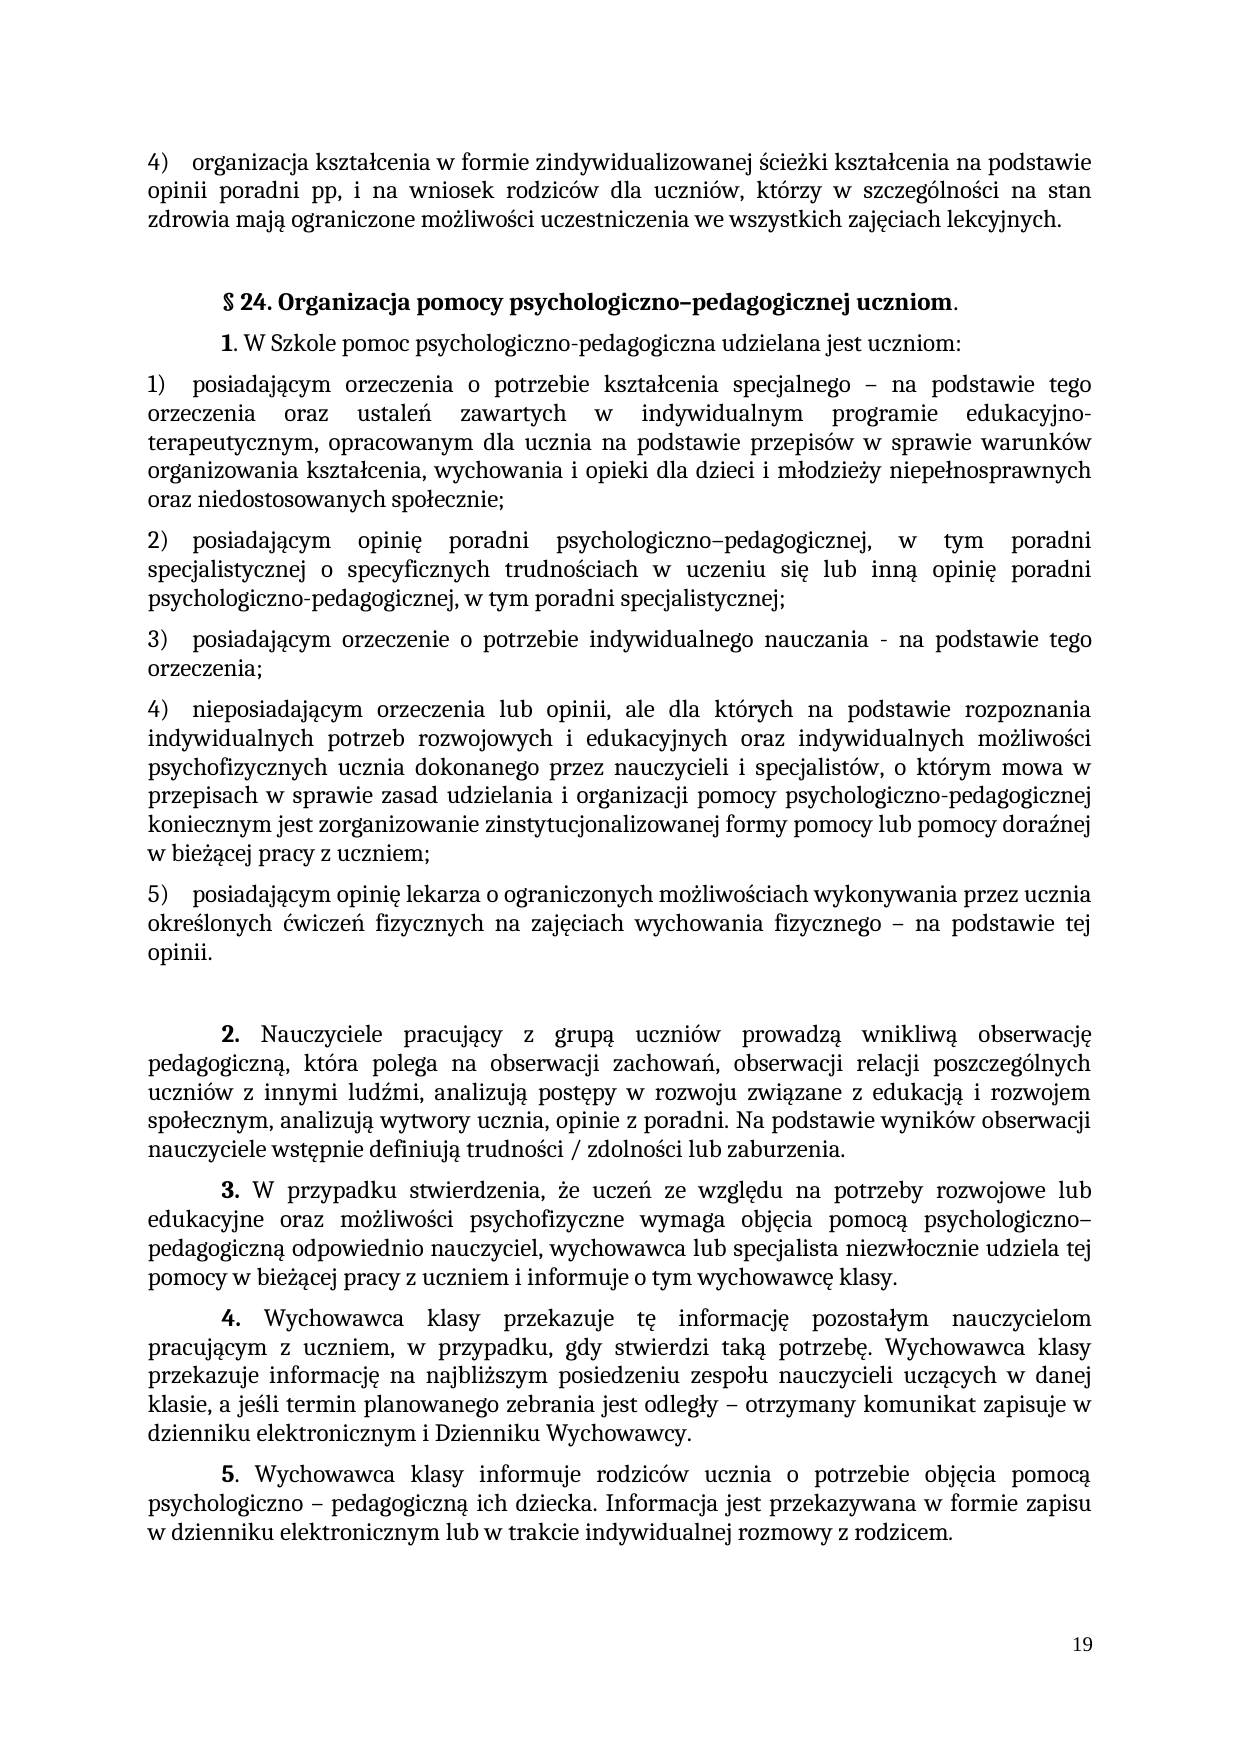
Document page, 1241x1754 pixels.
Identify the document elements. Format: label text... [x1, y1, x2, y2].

text § 24. Organizacja pomocy psychologiczno–pedagogicznej uczniom. [148, 288, 1093, 316]
text 5. Wychowawca klasy informuje rodziców ucznia o potrzebie objęcia pomocą psychologiczno – pedagogiczną ich dziecka. Informacja jest przekazywana w formie zapisu w dzienniku elektronicznym lub w trakcie indywidualnej rozmowy z rodzicem. [148, 1460, 1093, 1546]
text 3. W przypadku stwierdzenia, że uczeń ze względu na potrzeby rozwojowe lub edukacyjne oraz możliwości psychofizyczne wymaga objęcia pomocą psychologiczno–pedagogiczną odpowiednio nauczyciel, wychowawca lub specjalista niezwłocznie udziela tej pomocy w bieżącej pracy z uczniem i informuje o tym wychowawcę klasy. [148, 1176, 1093, 1291]
list posiadającym orzeczenia o potrzebie kształcenia specjalnego – na podstawie tego orzeczenia oraz ustaleń zawartych w indywidualnym programie edukacyjno-terapeutycznym, opracowanym dla ucznia na podstawie przepisów w sprawie warunków organizowania kształcenia, wychowania i opieki dla dzieci i młodzieży niepełnosprawnych oraz niedostosowanych społecznie; [148, 370, 1093, 514]
text 4. Wychowawca klasy przekazuje tę informację pozostałym nauczycielom pracującym z uczniem, w przypadku, gdy stwierdzi taką potrzebę. Wychowawca klasy przekazuje informację na najbliższym posiedzeniu zespołu nauczycieli uczących w danej klasie, a jeśli termin planowanego zebrania jest odległy – otrzymany komunikat zapisuje w dzienniku elektronicznym i Dzienniku Wychowawcy. [148, 1304, 1093, 1448]
list posiadającym opinię lekarza o ograniczonych możliwościach wykonywania przez ucznia określonych ćwiczeń fizycznych na zajęciach wychowania fizycznego – na podstawie tej opinii. [148, 880, 1093, 966]
list posiadającym opinię poradni psychologiczno–pedagogicznej, w tym poradni specjalistycznej o specyficznych trudnościach w uczeniu się lub inną opinię poradni psychologiczno-pedagogicznej, w tym poradni specjalistycznej; [148, 526, 1093, 613]
list nieposiadającym orzeczenia lub opinii, ale dla których na podstawie rozpoznania indywidualnych potrzeb rozwojowych i edukacyjnych oraz indywidualnych możliwości psychofizycznych ucznia dokonanego przez nauczycieli i specjalistów, o którym mowa w przepisach w sprawie zasad udzielania i organizacji pomocy psychologiczno-pedagogicznej koniecznym jest zorganizowanie zinstytucjonalizowanej formy pomocy lub pomocy doraźnej w bieżącej pracy z uczniem; [148, 695, 1093, 868]
list organizacja kształcenia w formie zindywidualizowanej ścieżki kształcenia na podstawie opinii poradni pp, i na wniosek rodziców dla uczniów, którzy w szczególności na stan zdrowia mają ograniczone możliwości uczestniczenia we wszystkich zajęciach lekcyjnych. [148, 148, 1093, 234]
list posiadającym orzeczenie o potrzebie indywidualnego nauczania - na podstawie tego orzeczenia; [148, 625, 1093, 683]
text 1. W Szkole pomoc psychologiczno-pedagogiczna udzielana jest uczniom: [148, 329, 1093, 358]
text 2. Nauczyciele pracujący z grupą uczniów prowadzą wnikliwą obserwację pedagogiczną, która polega na obserwacji zachowań, obserwacji relacji poszczególnych uczniów z innymi ludźmi, analizują postępy w rozwoju związane z edukacją i rozwojem społecznym, analizują wytwory ucznia, opinie z poradni. Na podstawie wyników obserwacji nauczyciele wstępnie definiują trudności / zdolności lub zaburzenia. [148, 1020, 1093, 1164]
